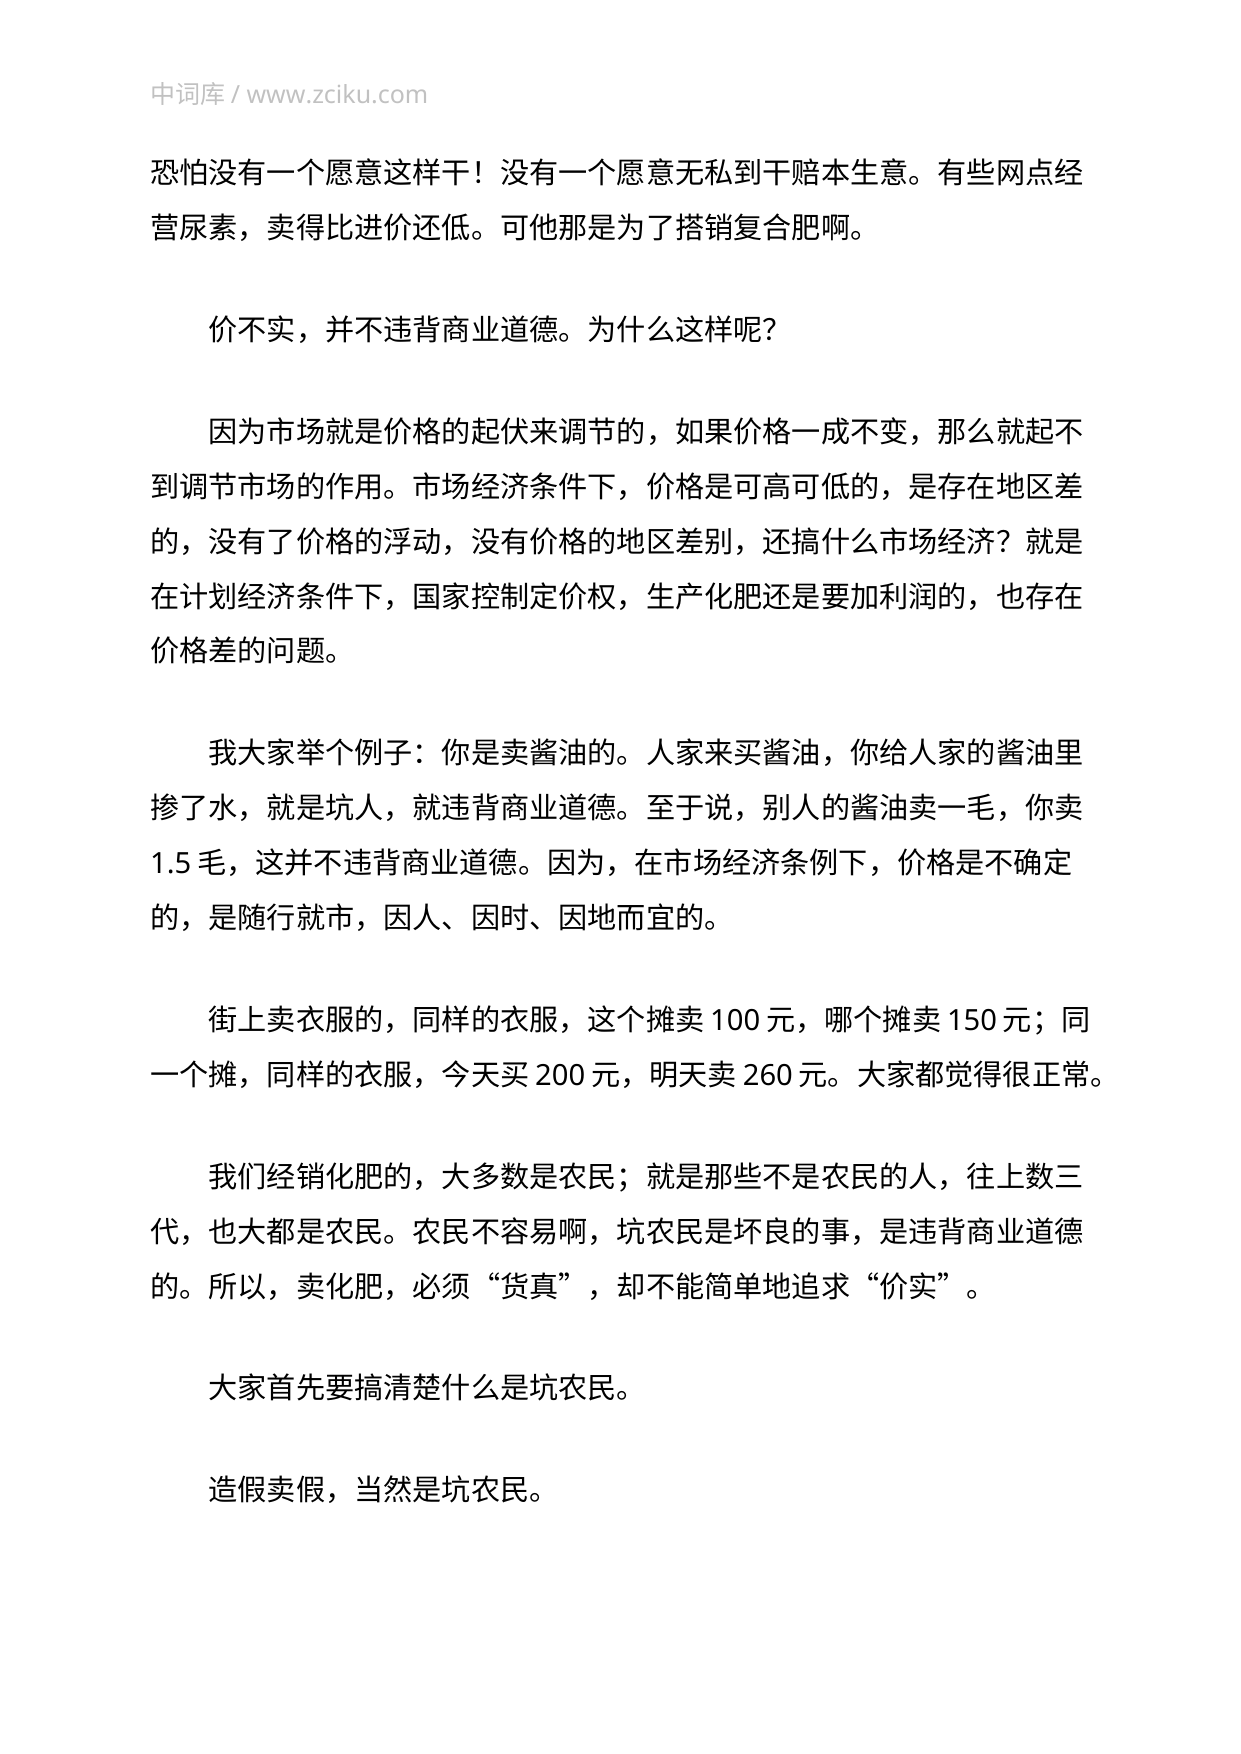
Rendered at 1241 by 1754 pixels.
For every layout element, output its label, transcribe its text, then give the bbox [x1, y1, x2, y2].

text 因为市场就是价格的起伏来调节的，如果价格一成不变，那么就起不到调节市场的作用。市场经济条件下，价格是可高可低的，是存在地区差的，没有了价格的浮动，没有价格的地区差别，还搞什么市场经济？就是在计划经济条件下，国家控制定价权，生产化肥还是要加利润的，也存在价格差的问题。 [150, 408, 1090, 670]
text 造假卖假，当然是坑农民。 [150, 1467, 1090, 1509]
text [150, 150, 1090, 247]
text 大家首先要搞清楚什么是坑农民。 [150, 1365, 1090, 1407]
text 我大家举个例子：你是卖酱油的。人家来买酱油，你给人家的酱油里掺了水，就是坑人，就违背商业道德。至于说，别人的酱油卖一毛，你卖1.5毛，这并不违背商业道德。因为，在市场经济条例下，价格是不确定的，是随行就市，因人、因时、因地而宜的。 [150, 730, 1090, 937]
text 价不实，并不违背商业道德。为什么这样呢？ [150, 307, 1090, 349]
text 街上卖衣服的，同样的衣服，这个摊卖100元，哪个摊卖150元；同一个摊，同样的衣服，今天买200元，明天卖260元。大家都觉得很正常。 [150, 996, 1090, 1094]
text 我们经销化肥的，大多数是农民；就是那些不是农民的人，往上数三代，也大都是农民。农民不容易啊，坑农民是坏良的事，是违背商业道德的。所以，卖化肥，必须“货真”，却不能简单地追求“价实”。 [150, 1153, 1090, 1305]
